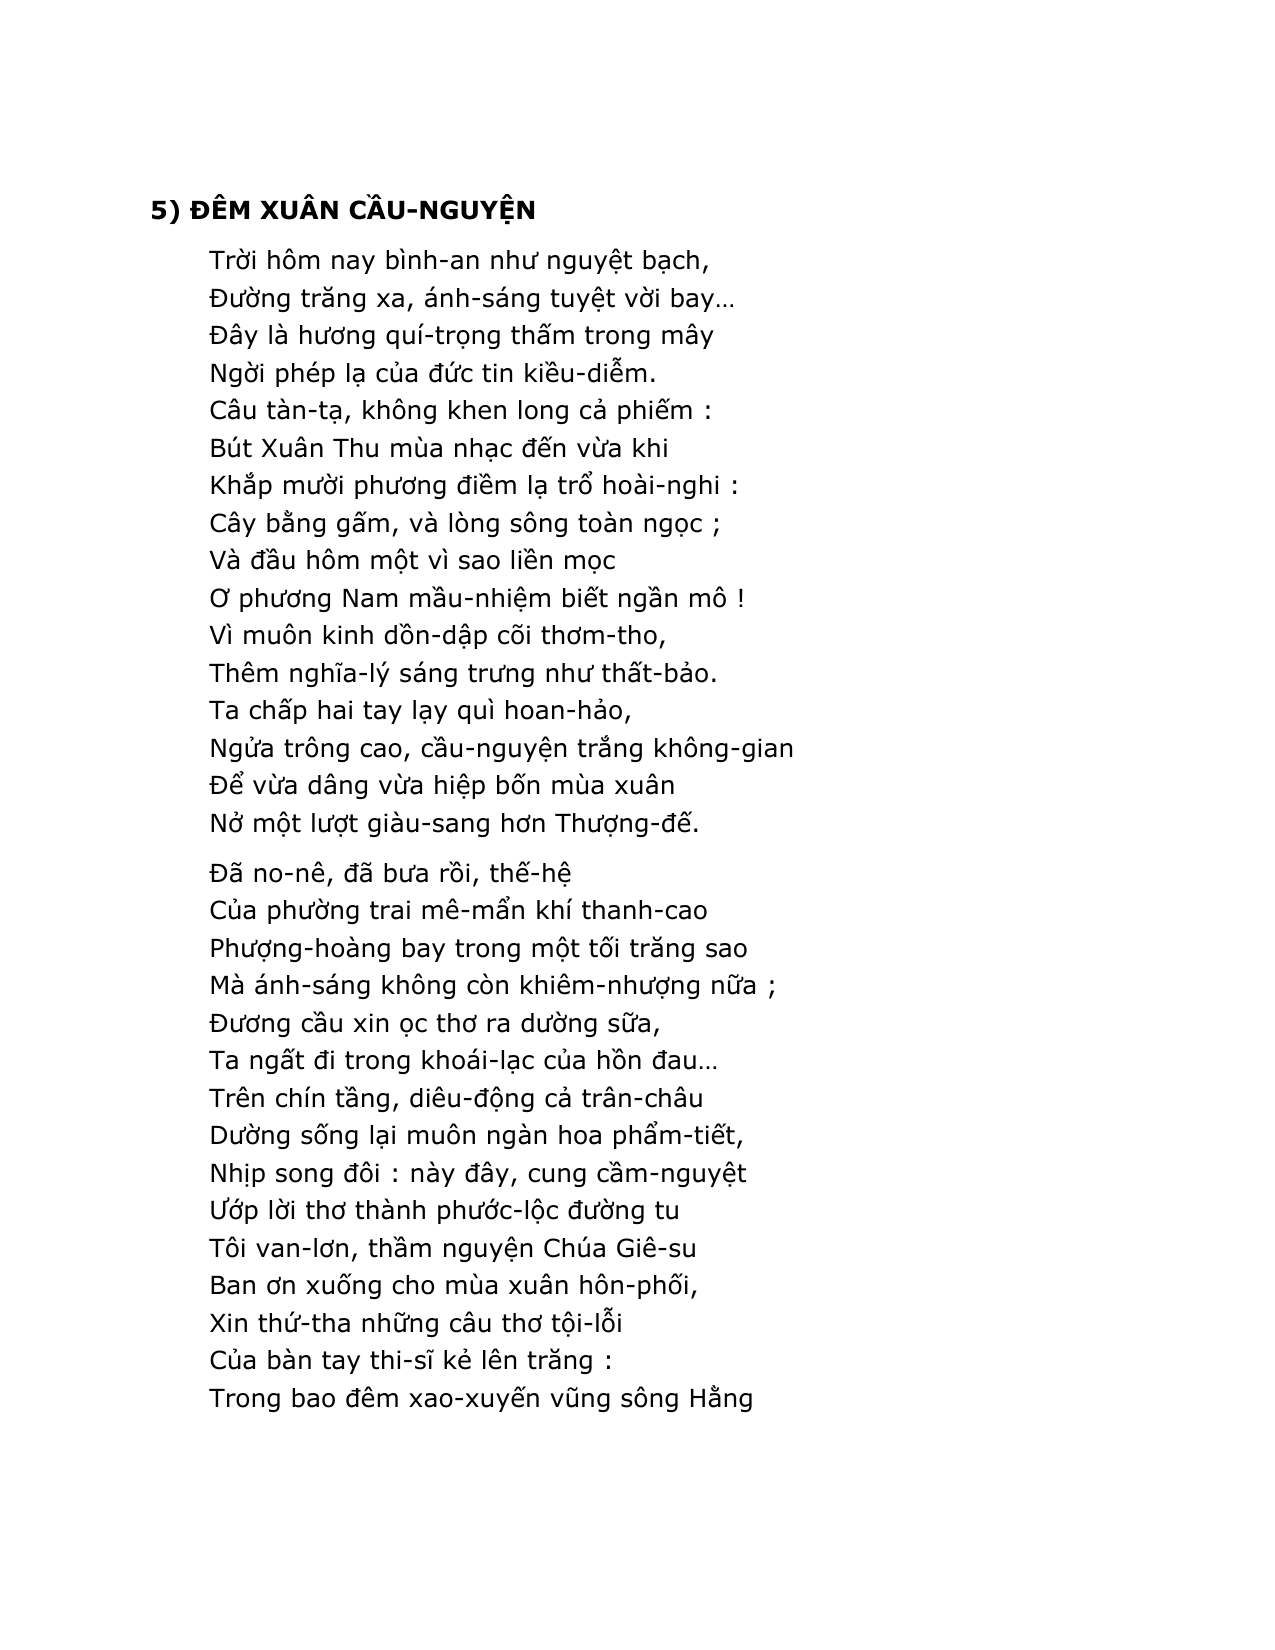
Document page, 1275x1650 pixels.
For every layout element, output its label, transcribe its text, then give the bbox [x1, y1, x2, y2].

text Và đầu hôm một vì sao liền mọc [150, 537, 1125, 575]
text Của bàn tay thi-sĩ kẻ lên trăng : [150, 1337, 1125, 1375]
text Ban ơn xuống cho mùa xuân hôn-phối, [150, 1262, 1125, 1300]
text Đây là hương quí-trọng thấm trong mây [150, 312, 1125, 350]
text Để vừa dâng vừa hiệp bốn mùa xuân [150, 762, 1125, 800]
text Trời hôm nay bình-an như nguyệt bạch, [150, 237, 1125, 275]
text Ta chấp hai tay lạy quì hoan-hảo, [150, 687, 1125, 725]
text Trên chín tầng, diêu-động cả trân-châu [150, 1075, 1125, 1112]
text Mà ánh-sáng không còn khiêm-nhượng nữa ; [150, 962, 1125, 1000]
text Ướp lời thơ thành phước-lộc đường tu [150, 1187, 1125, 1225]
text Dường sống lại muôn ngàn hoa phẩm-tiết, [150, 1112, 1125, 1150]
text Của phường trai mê-mẩn khí thanh-cao [150, 887, 1125, 925]
text Đã no-nê, đã bưa rồi, thế-hệ [150, 850, 1125, 887]
text Ta ngất đi trong khoái-lạc của hồn đau… [150, 1037, 1125, 1075]
text Câu tàn-tạ, không khen long cả phiếm : [150, 387, 1125, 425]
text Tôi van-lơn, thầm nguyện Chúa Giê-su [150, 1225, 1125, 1262]
text Cây bằng gấm, và lòng sông toàn ngọc ; [150, 500, 1125, 537]
text Ngửa trông cao, cầu-nguyện trắng không-gian [150, 725, 1125, 762]
text Khắp mười phương điềm lạ trổ hoài-nghi : [150, 462, 1125, 500]
text Vì muôn kinh dồn-dập cõi thơm-tho, [150, 612, 1125, 650]
text Đương cầu xin ọc thơ ra dường sữa, [150, 1000, 1125, 1037]
text Trong bao đêm xao-xuyến vũng sông Hằng [150, 1375, 1125, 1412]
text Ơ phương Nam mầu-nhiệm biết ngần mô ! [150, 575, 1125, 612]
subtitle 5) ĐÊM XUÂN CẦU-NGUYỆN [150, 187, 1125, 225]
text Xin thứ-tha những câu thơ tội-lỗi [150, 1300, 1125, 1337]
text Nhịp song đôi : này đây, cung cầm-nguyệt [150, 1150, 1125, 1187]
text Bút Xuân Thu mùa nhạc đến vừa khi [150, 425, 1125, 462]
text Nở một lượt giàu-sang hơn Thượng-đế. [150, 800, 1125, 837]
text Ngời phép lạ của đức tin kiều-diễm. [150, 350, 1125, 387]
text Phượng-hoàng bay trong một tối trăng sao [150, 925, 1125, 962]
text Thêm nghĩa-lý sáng trưng như thất-bảo. [150, 650, 1125, 687]
text Đường trăng xa, ánh-sáng tuyệt vời bay… [150, 275, 1125, 312]
